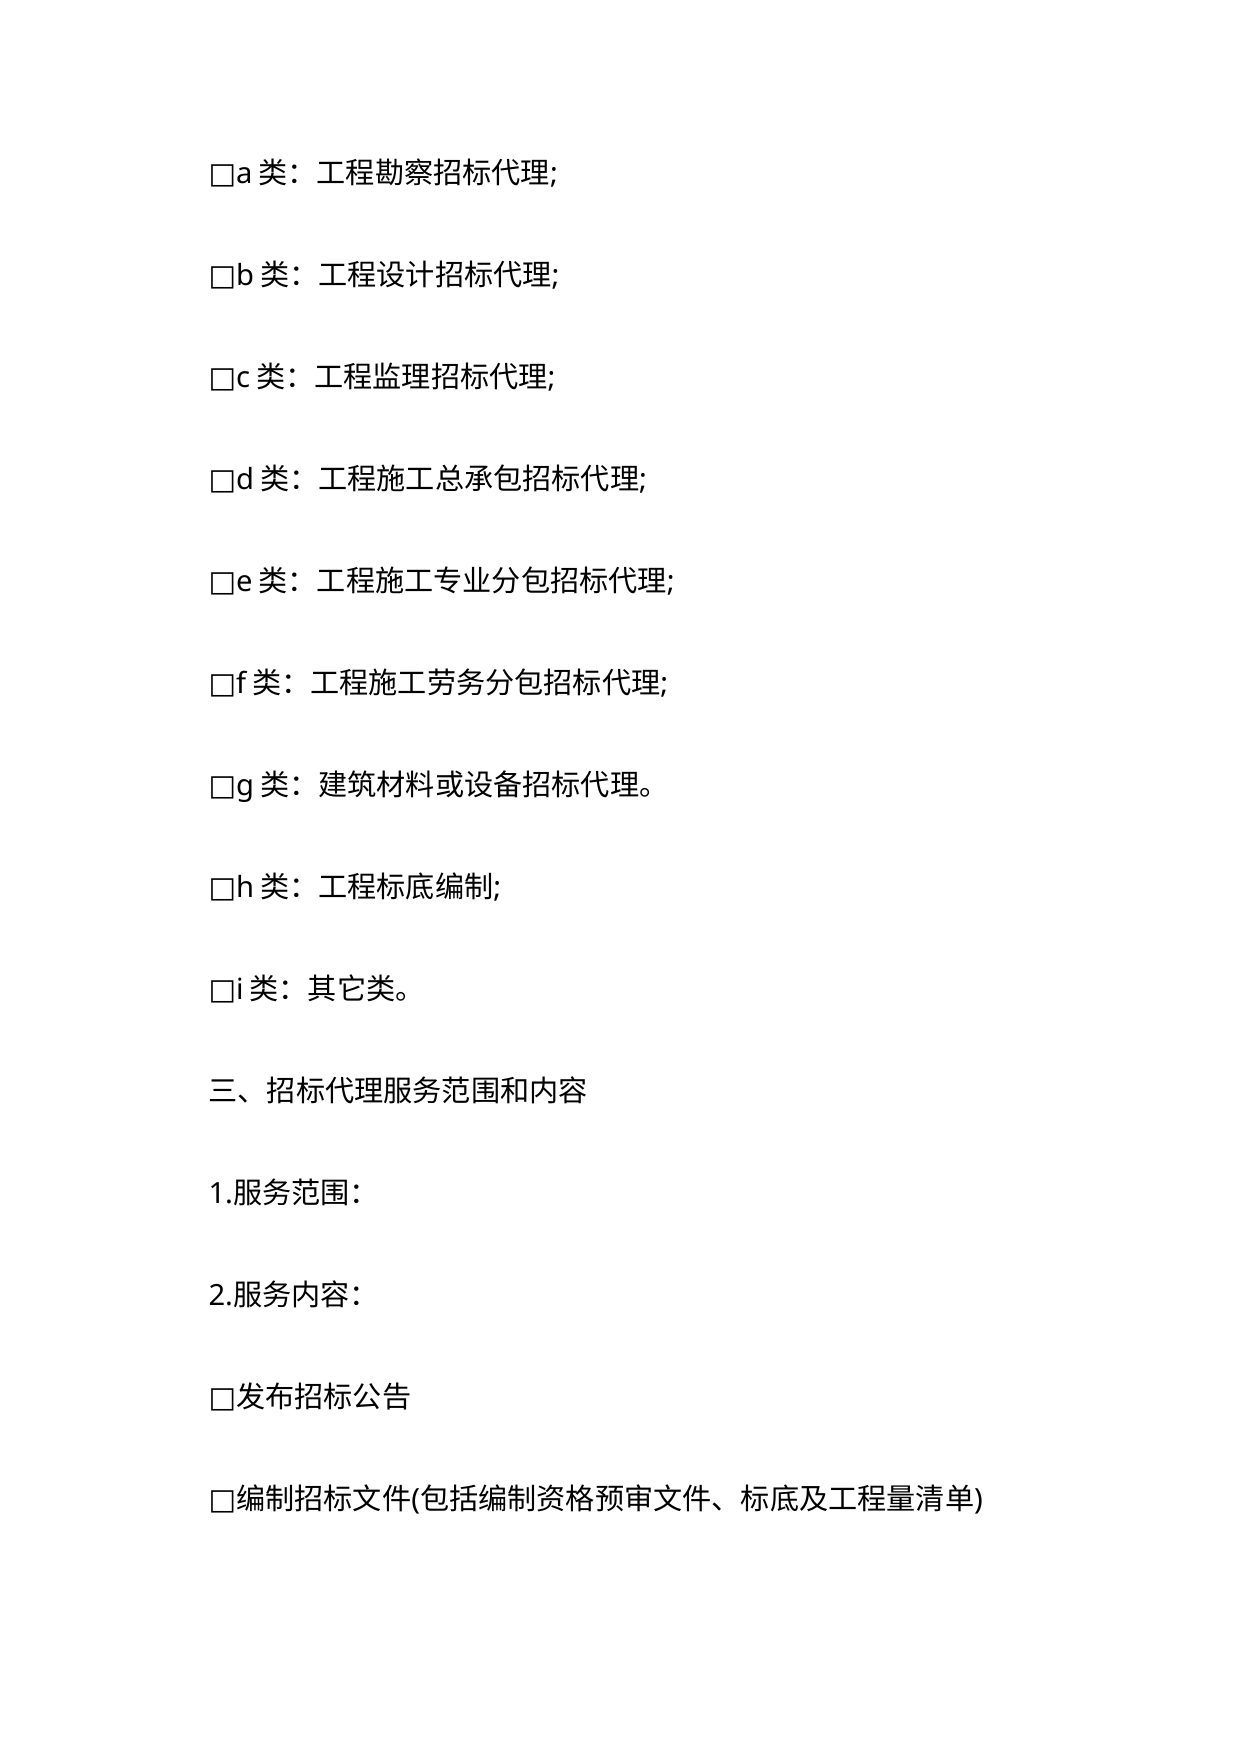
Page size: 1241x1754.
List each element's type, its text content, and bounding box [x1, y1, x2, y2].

text □e类：工程施工专业分包招标代理; [150, 558, 1090, 600]
text 2.服务内容： [150, 1272, 1090, 1314]
text □h类：工程标底编制; [150, 864, 1090, 906]
text □i类：其它类。 [150, 966, 1090, 1008]
text □b类：工程设计招标代理; [150, 252, 1090, 294]
text □c类：工程监理招标代理; [150, 354, 1090, 396]
text □d类：工程施工总承包招标代理; [150, 456, 1090, 498]
text □g类：建筑材料或设备招标代理。 [150, 762, 1090, 804]
text 三、招标代理服务范围和内容 [150, 1068, 1090, 1110]
text □f类：工程施工劳务分包招标代理; [150, 660, 1090, 702]
text □发布招标公告 [150, 1373, 1090, 1416]
text □a类：工程勘察招标代理; [150, 150, 1090, 192]
text □编制招标文件(包括编制资格预审文件、标底及工程量清单) [150, 1476, 1090, 1518]
text 1.服务范围： [150, 1169, 1090, 1212]
